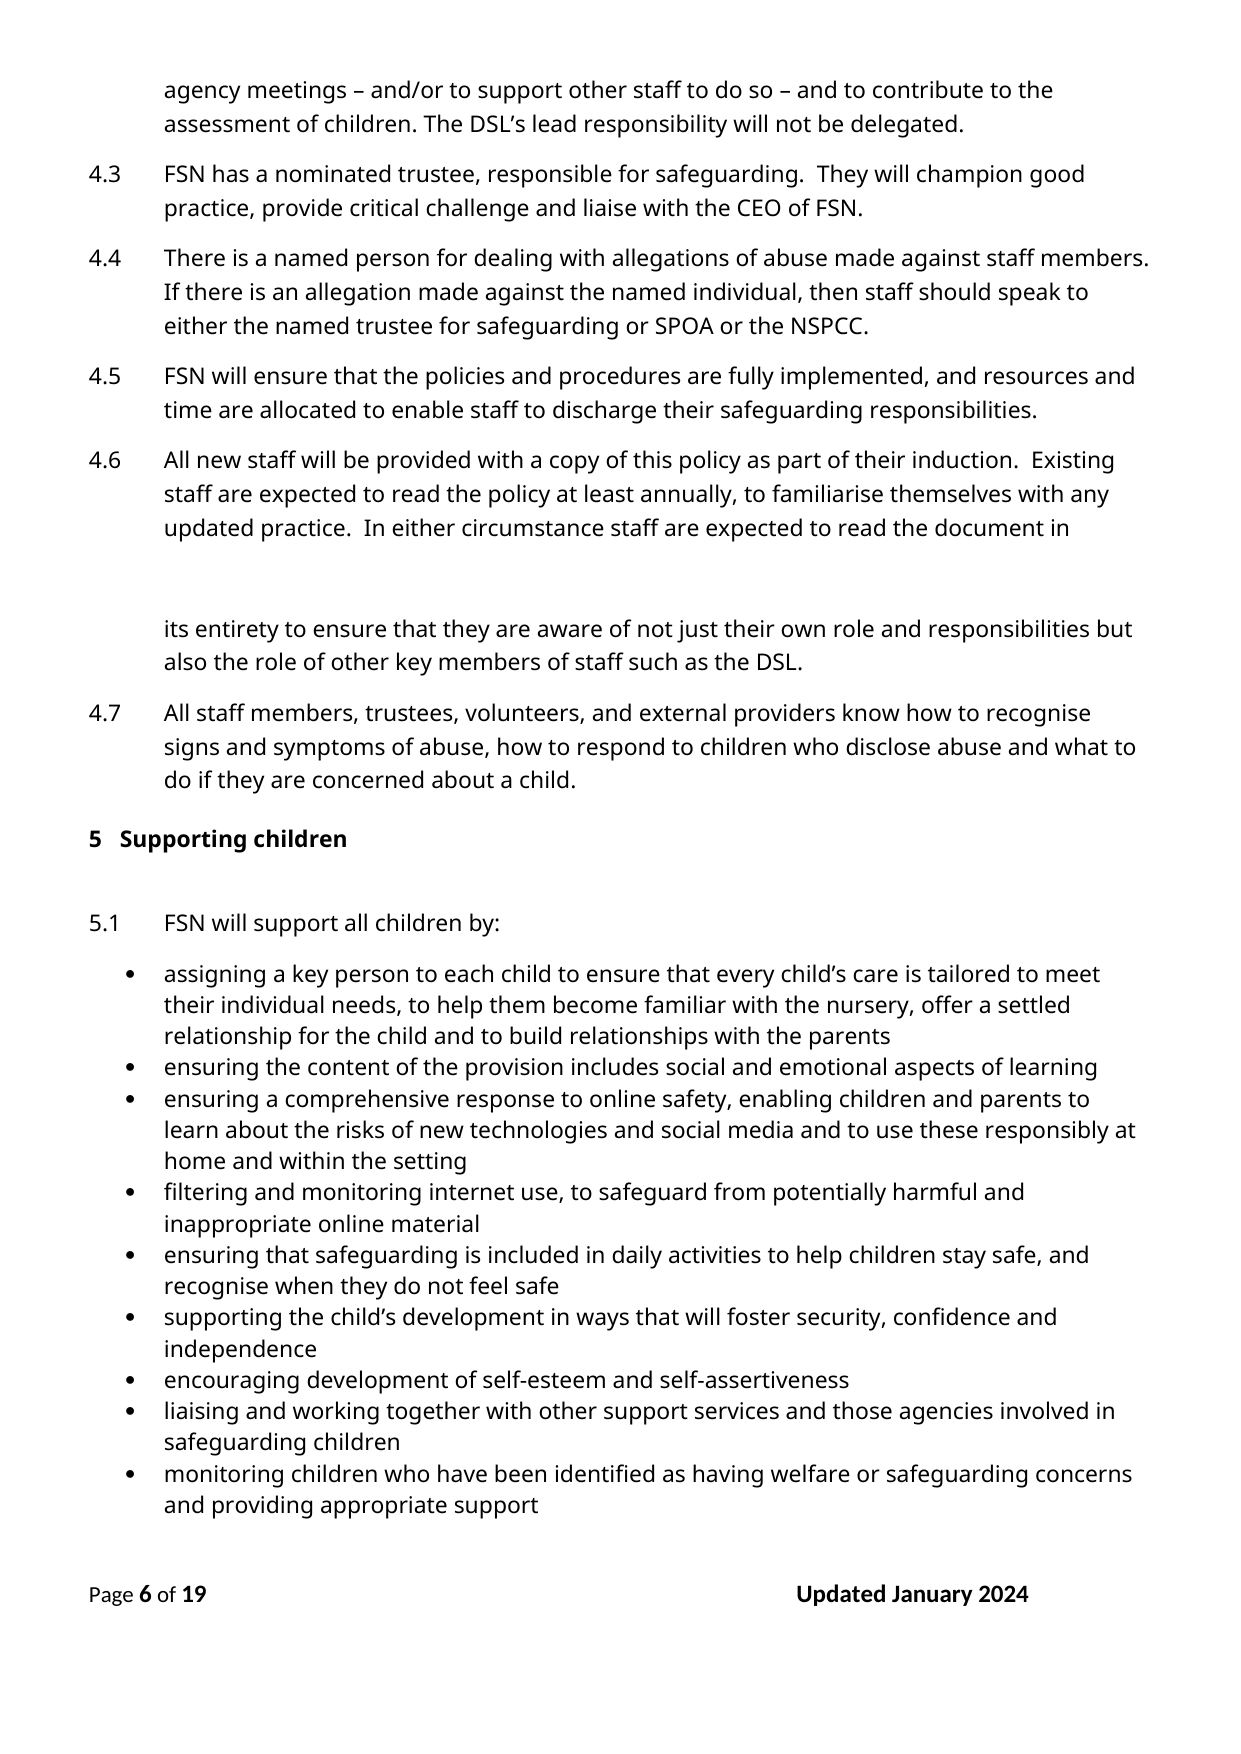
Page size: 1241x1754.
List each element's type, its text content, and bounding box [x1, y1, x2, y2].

list ensuring a comprehensive response to online safety, enabling children and parents to learn about the risks of new technologies and social media and to use these responsibly at home and within the setting [126, 1083, 1152, 1176]
list monitoring children who have been identified as having welfare or safeguarding concerns and providing appropriate support [126, 1458, 1152, 1520]
text 4.4 There is a named person for dealing with allegations of abuse made against staff members. If there is an allegation made against the named individual, then staff should speak to either the named trustee for safeguarding or SPOA or the NSPCC. [89, 242, 1152, 341]
list ensuring the content of the provision includes social and emotional aspects of learning [126, 1051, 1152, 1083]
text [89, 74, 1152, 139]
text 4.5 FSN will ensure that the policies and procedures are fully implemented, and resources and time are allocated to enable staff to discharge their safeguarding responsibilities. [89, 360, 1152, 425]
text 4.6 All new staff will be provided with a copy of this policy as part of their induction. Existing staff are expected to read the policy at least annually, to familiarise themselves with any updated practice. In either circumstance staff are expected to read the document in [89, 444, 1152, 543]
list supporting the child’s development in ways that will foster security, confidence and independence [126, 1301, 1152, 1364]
list ensuring that safeguarding is included in daily activities to help children stay safe, and recognise when they do not feel safe [126, 1239, 1152, 1301]
list filtering and monitoring internet use, to safeguard from potentially harmful and inappropriate online material [126, 1176, 1152, 1239]
list encouraging development of self-esteem and self-assertiveness [126, 1364, 1152, 1395]
subtitle 5 Supporting children [89, 823, 1152, 854]
text 4.3 FSN has a nominated trustee, responsible for safeguarding. They will champion good practice, provide critical challenge and liaise with the CEO of FSN. [89, 158, 1152, 223]
text 5.1 FSN will support all children by: [89, 907, 1152, 938]
text 4.7 All staff members, trustees, volunteers, and external providers know how to recognise signs and symptoms of abuse, how to respond to children who disclose abuse and what to do if they are concerned about a child. [89, 697, 1152, 796]
list liaising and working together with other support services and those agencies involved in safeguarding children [126, 1395, 1152, 1458]
text its entirety to ensure that they are aware of not just their own role and responsibilities but also the role of other key members of staff such as the DSL. [164, 613, 1152, 678]
list assigning a key person to each child to ensure that every child’s care is tailored to meet their individual needs, to help them become familiar with the nursery, offer a settled relationship for the child and to build relationships with the parents [126, 958, 1152, 1051]
